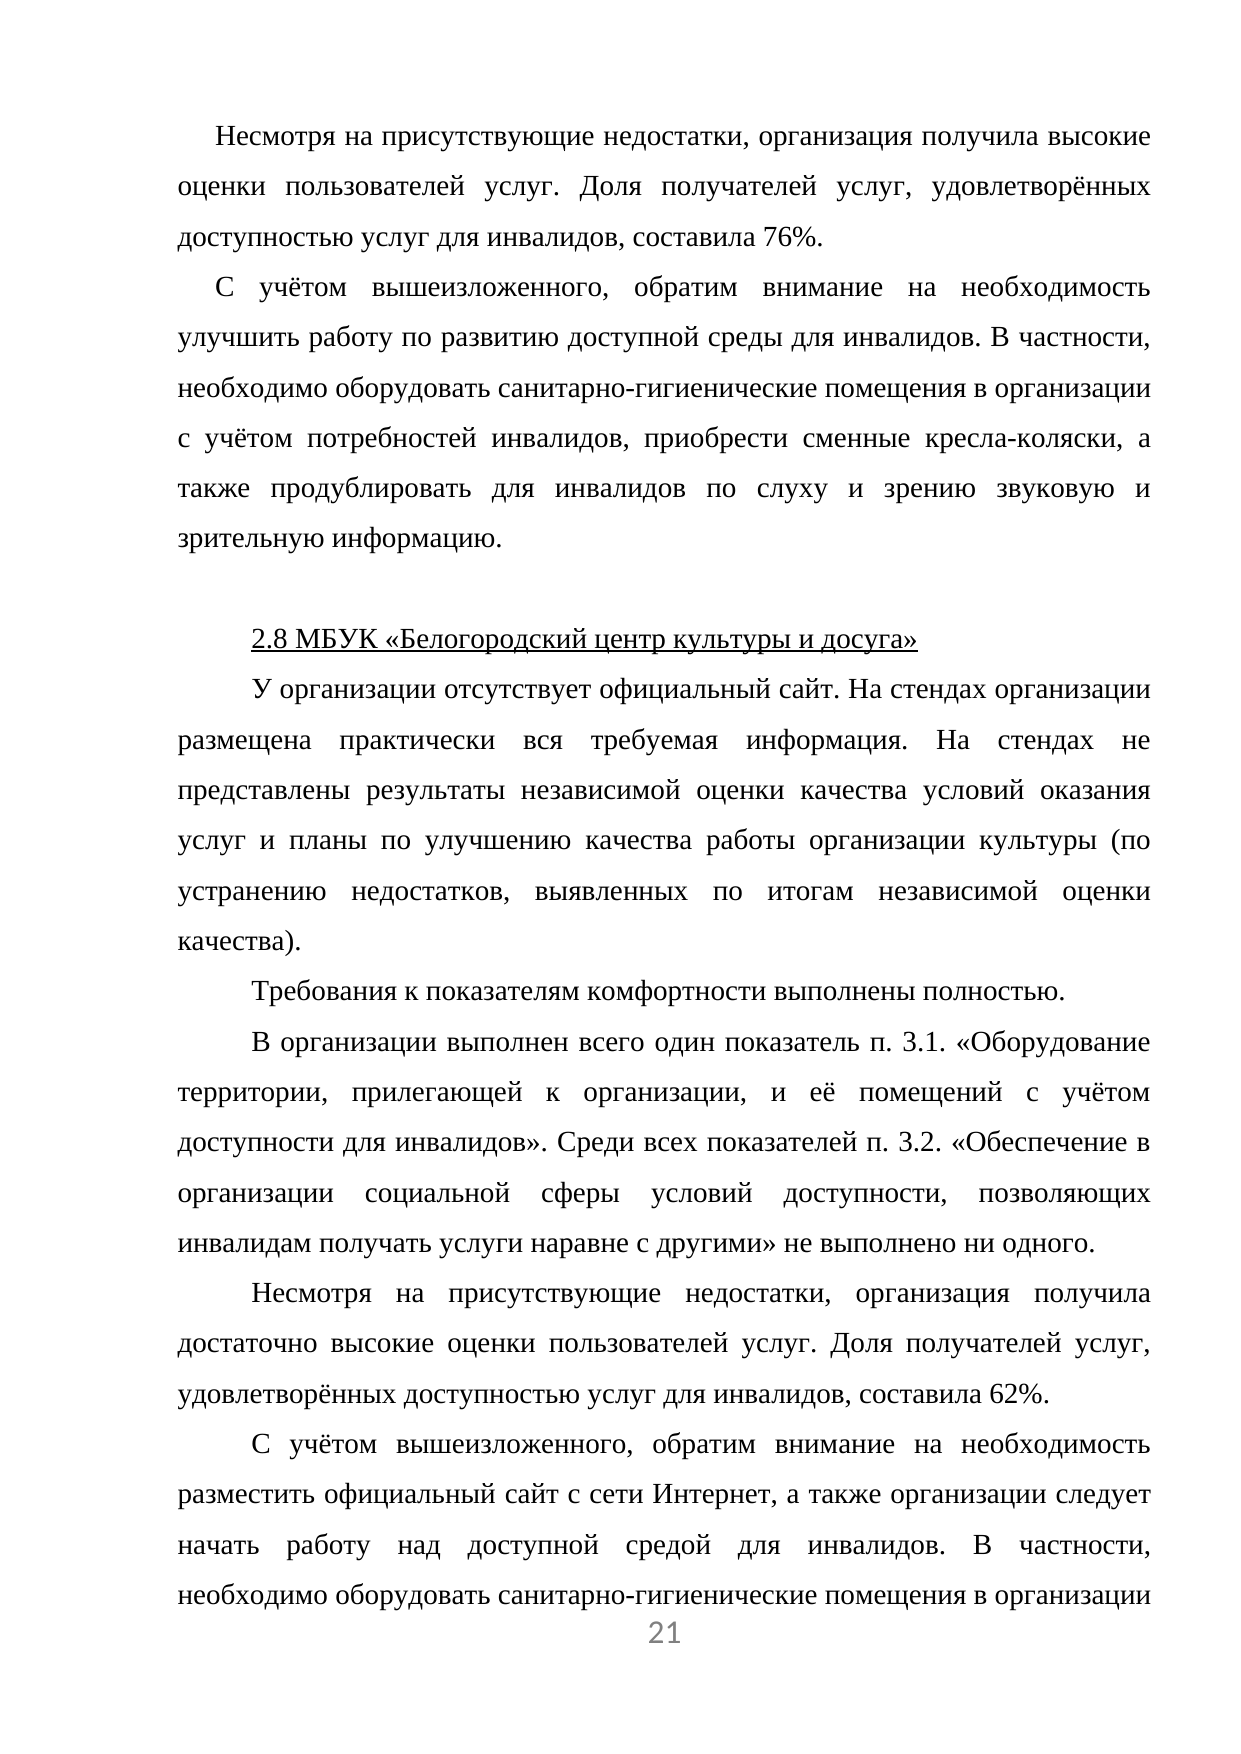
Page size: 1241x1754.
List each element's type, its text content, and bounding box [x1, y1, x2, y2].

text С учётом вышеизложенного, обратим внимание на необходимость улучшить работу по развитию доступной среды для инвалидов. В частности, необходимо оборудовать санитарно-гигиенические помещения в организации с учётом потребностей инвалидов, приобрести сменные кресла-коляски, а также продублировать для инвалидов по слуху и зрению звуковую и зрительную информацию. [177, 269, 1152, 554]
text В организации выполнен всего один показатель п. 3.1. «Оборудование территории, прилегающей к организации, и её помещений с учётом доступности для инвалидов». Среди всех показателей п. 3.2. «Обеспечение в организации социальной сферы условий доступности, позволяющих инвалидам получать услуги наравне с другими» не выполнено ни одного. [177, 1024, 1152, 1258]
list 2.8 МБУК «Белогородский центр культуры и досуга» [251, 621, 1152, 655]
text Несмотря на присутствующие недостатки, организация получила достаточно высокие оценки пользователей услуг. Доля получателей услуг, удовлетворённых доступностью услуг для инвалидов, составила 62%. [177, 1275, 1152, 1409]
text Требования к показателям комфортности выполнены полностью. [177, 973, 1152, 1007]
text У организации отсутствует официальный сайт. На стендах организации размещена практически вся требуемая информация. На стендах не представлены результаты независимой оценки качества условий оказания услуг и планы по улучшению качества работы организации культуры (по устранению недостатков, выявленных по итогам независимой оценки качества). [177, 672, 1152, 957]
text Несмотря на присутствующие недостатки, организация получила высокие оценки пользователей услуг. Доля получателей услуг, удовлетворённых доступностью услуг для инвалидов, составила 76%. [177, 118, 1152, 252]
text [177, 1426, 1152, 1611]
